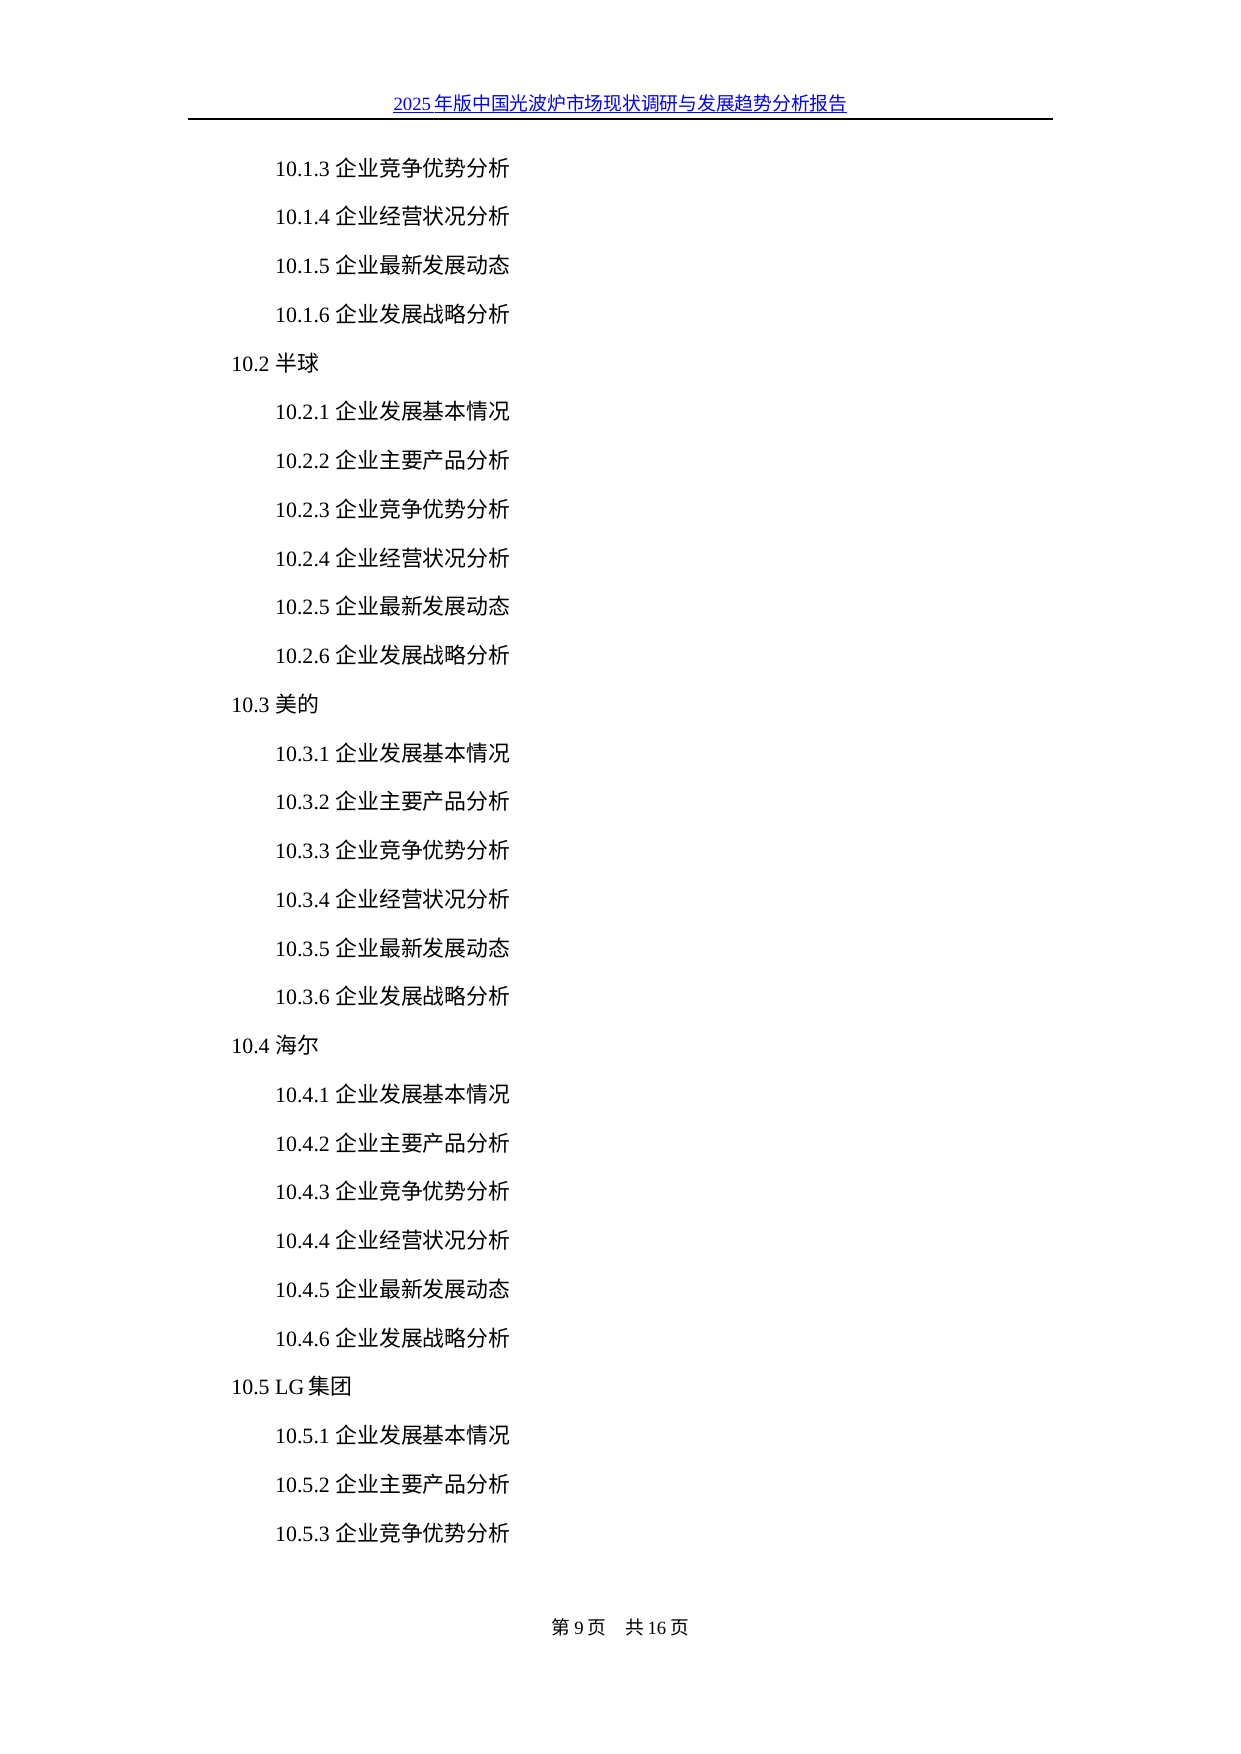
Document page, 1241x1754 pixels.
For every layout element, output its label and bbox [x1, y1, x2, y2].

text [187, 150, 1053, 1548]
